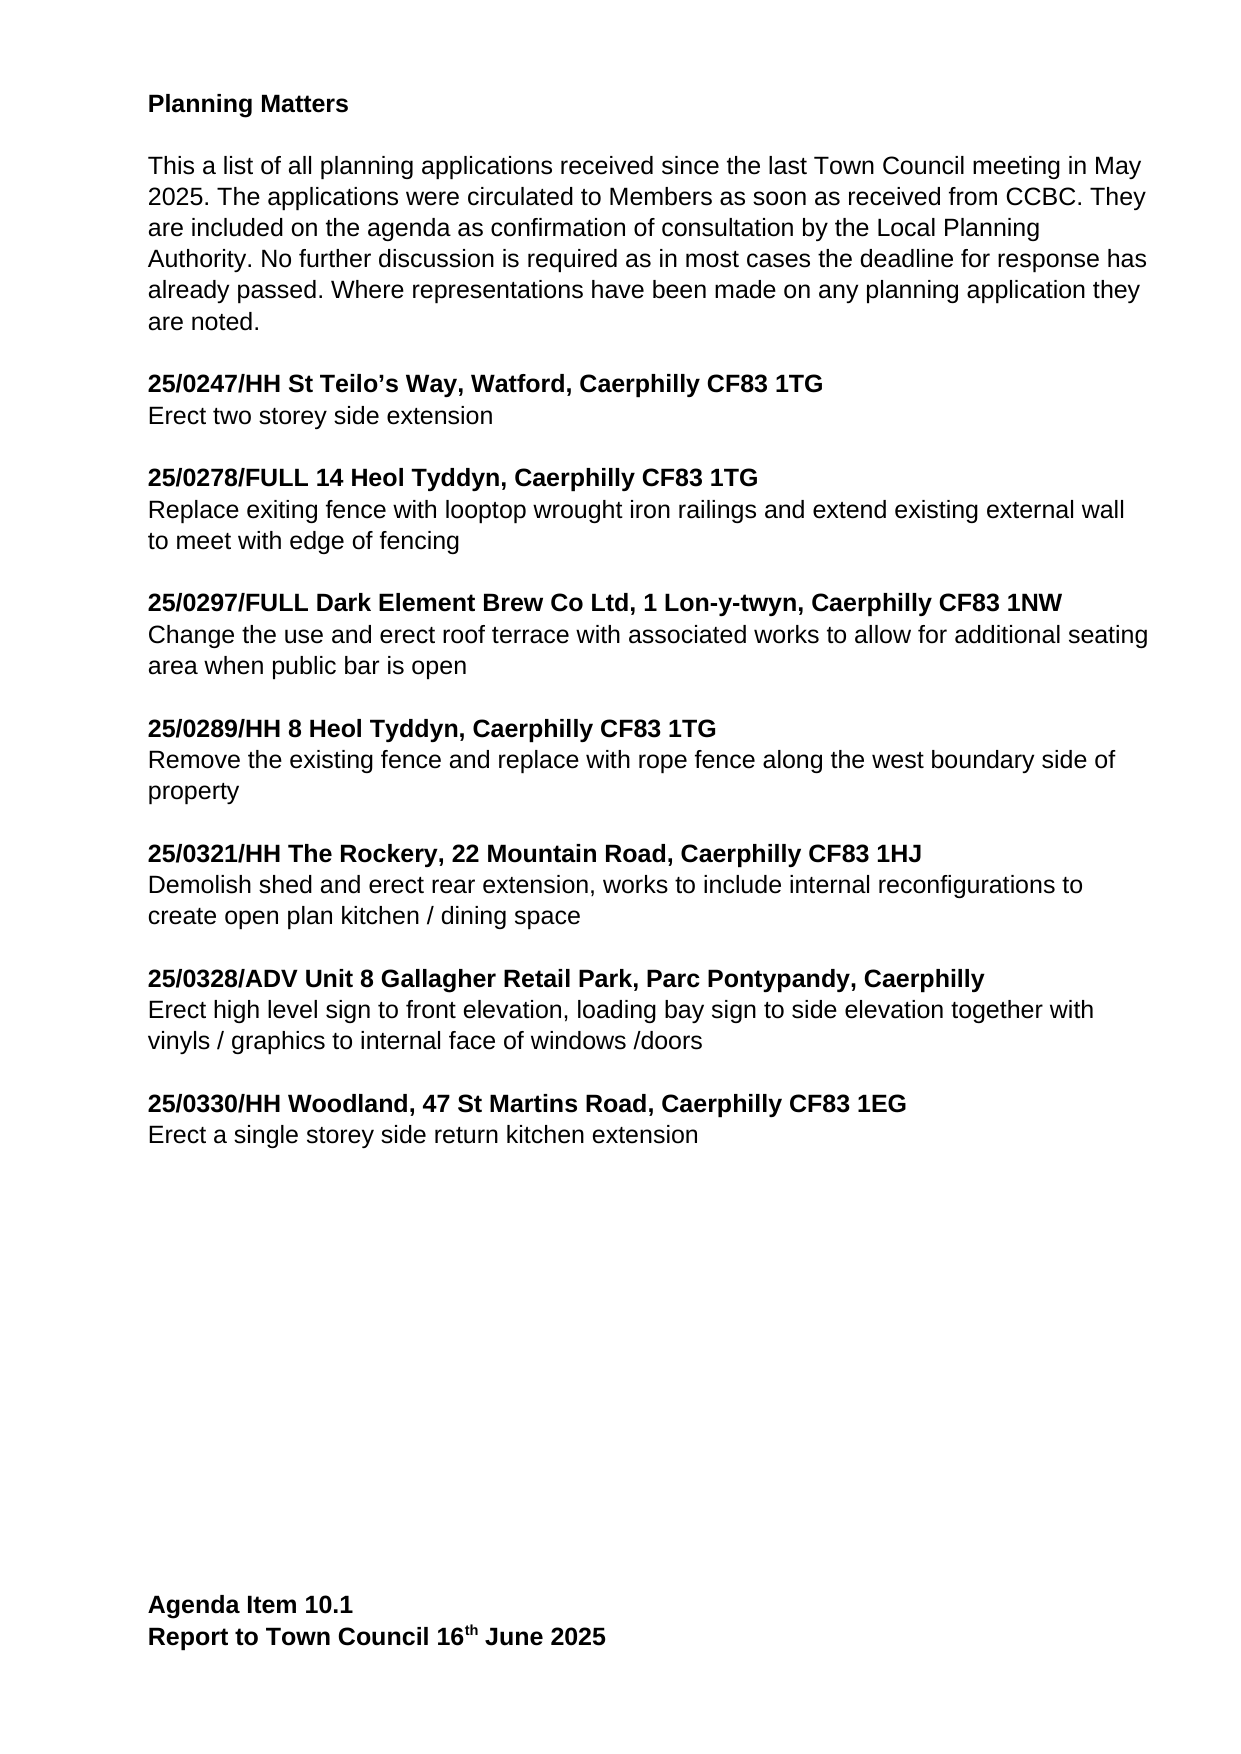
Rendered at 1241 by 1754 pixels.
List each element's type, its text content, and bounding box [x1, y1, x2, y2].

text Replace exiting fence with looptop wrought iron railings and extend existing external wall to meet with edge of fencing [148, 495, 1152, 554]
text 25/0328/ADV Unit 8 Gallagher Retail Park, Parc Pontypandy, Caerphilly [148, 964, 1152, 992]
text Erect a single storey side return kitchen extension [148, 1120, 1152, 1149]
text Remove the existing fence and replace with rope fence along the west boundary side of property [148, 745, 1152, 805]
text 25/0278/FULL 14 Heol Tyddyn, Caerphilly CF83 1TG [148, 463, 1152, 492]
text Report to Town Council 16th June 2025 [148, 1622, 1152, 1651]
text 25/0297/FULL Dark Element Brew Co Ltd, 1 Lon-y-twyn, Caerphilly CF83 1NW [148, 588, 1152, 617]
text 25/0247/HH St Teilo’s Way, Watford, Caerphilly CF83 1TG [148, 369, 1152, 398]
text This a list of all planning applications received since the last Town Council meeting in May 2025. The applications were circulated to Members as soon as received from CCBC. They are included on the agenda as confirmation of consultation by the Local Planning Authority. No further discussion is required as in most cases the deadline for response has already passed. Where representations have been made on any planning application they are noted. [148, 151, 1152, 335]
text Agenda Item 10.1 [148, 1591, 1152, 1619]
text 25/0289/HH 8 Heol Tyddyn, Caerphilly CF83 1TG [148, 713, 1152, 742]
text 25/0330/HH Woodland, 47 St Martins Road, Caerphilly CF83 1EG [148, 1089, 1152, 1118]
text Change the use and erect roof terrace with associated works to allow for additional seating area when public bar is open [148, 620, 1152, 679]
text Erect high level sign to front elevation, loading bay sign to side elevation together with vinyls / graphics to internal face of windows /doors [148, 995, 1152, 1055]
text Erect two storey side extension [148, 401, 1152, 429]
text Planning Matters [148, 89, 1152, 117]
text 25/0321/HH The Rockery, 22 Mountain Road, Caerphilly CF83 1HJ [148, 839, 1152, 867]
text Demolish shed and erect rear extension, works to include internal reconfigurations to create open plan kitchen / dining space [148, 870, 1152, 930]
